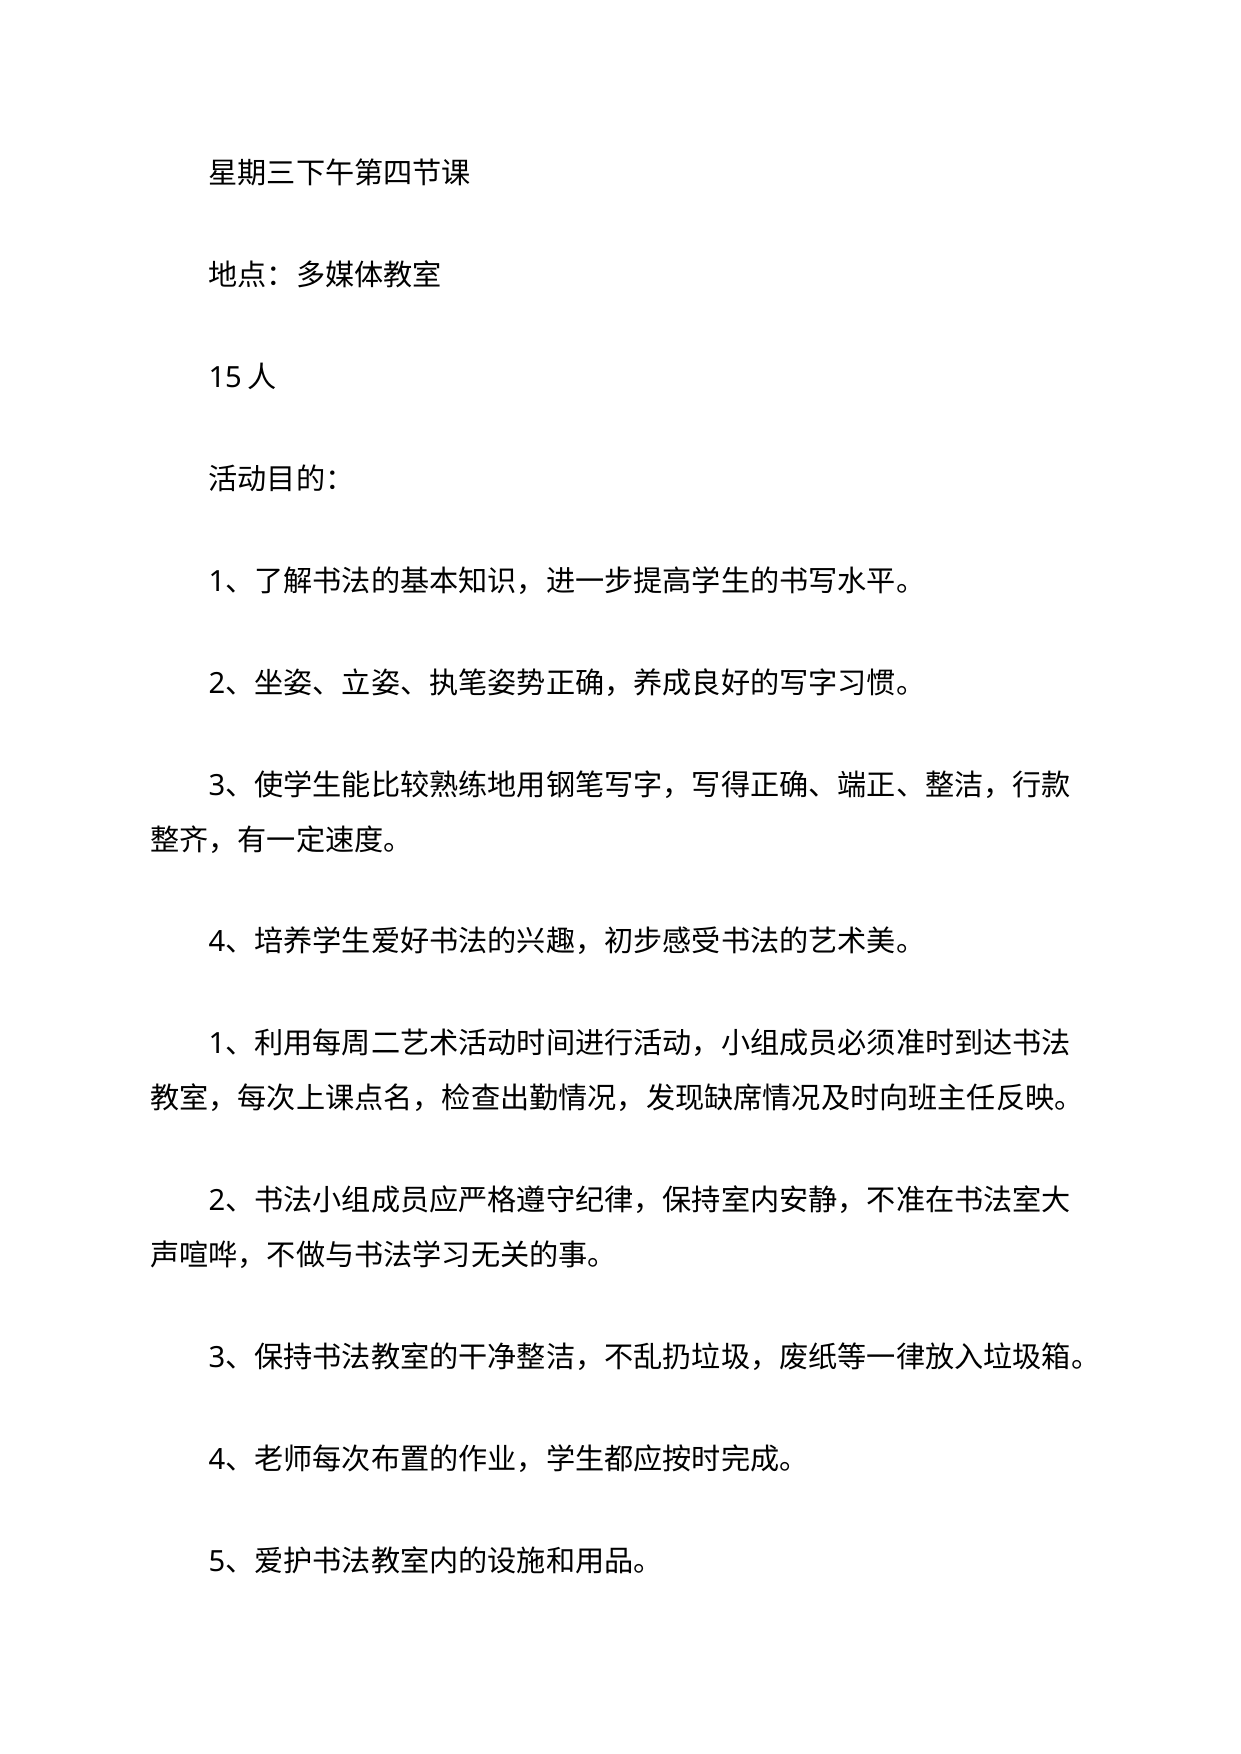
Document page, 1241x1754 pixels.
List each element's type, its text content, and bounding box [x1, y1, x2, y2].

text 3、保持书法教室的干净整洁，不乱扔垃圾，废纸等一律放入垃圾箱。 [150, 1333, 1090, 1376]
text 星期三下午第四节课 [150, 150, 1090, 192]
text 1、了解书法的基本知识，进一步提高学生的书写水平。 [150, 557, 1090, 600]
text 3、使学生能比较熟练地用钢笔写字，写得正确、端正、整洁，行款整齐，有一定速度。 [150, 761, 1090, 858]
text 5、爱护书法教室内的设施和用品。 [150, 1537, 1090, 1580]
text 2、书法小组成员应严格遵守纪律，保持室内安静，不准在书法室大声喧哗，不做与书法学习无关的事。 [150, 1177, 1090, 1274]
text 4、老师每次布置的作业，学生都应按时完成。 [150, 1436, 1090, 1478]
text 4、培养学生爱好书法的兴趣，初步感受书法的艺术美。 [150, 918, 1090, 960]
text 活动目的： [150, 456, 1090, 498]
text 2、坐姿、立姿、执笔姿势正确，养成良好的写字习惯。 [150, 659, 1090, 702]
text 1、利用每周二艺术活动时间进行活动，小组成员必须准时到达书法教室，每次上课点名，检查出勤情况，发现缺席情况及时向班主任反映。 [150, 1020, 1090, 1117]
text 15人 [150, 353, 1090, 396]
text 地点：多媒体教室 [150, 252, 1090, 294]
